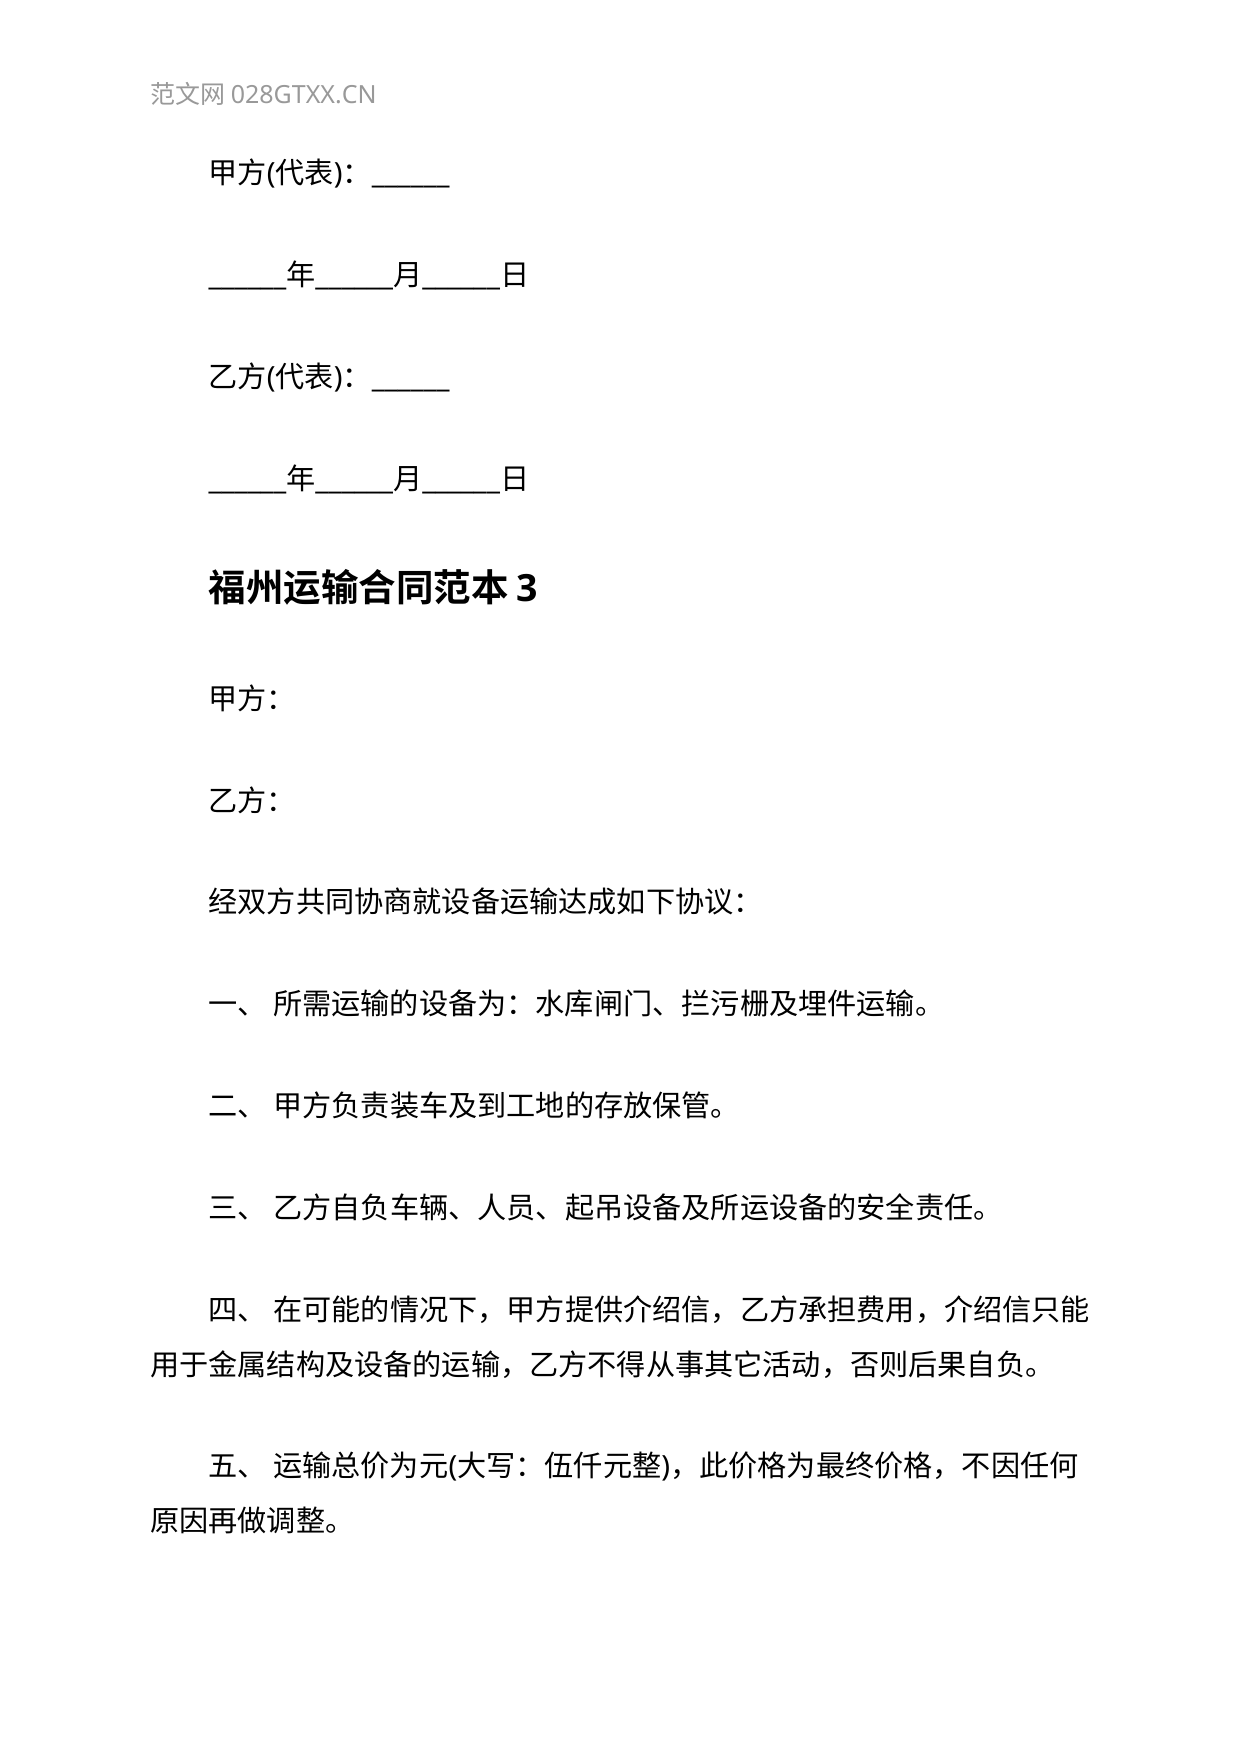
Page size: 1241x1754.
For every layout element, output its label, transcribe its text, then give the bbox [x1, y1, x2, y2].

text 二、 甲方负责装车及到工地的存放保管。 [150, 1083, 1090, 1125]
text ______年______月______日 [150, 252, 1090, 294]
text 甲方(代表)：______ [150, 150, 1090, 192]
text 甲方： [150, 676, 1090, 718]
text 四、 在可能的情况下，甲方提供介绍信，乙方承担费用，介绍信只能用于金属结构及设备的运输，乙方不得从事其它活动，否则后果自负。 [150, 1286, 1090, 1383]
text 福州运输合同范本3 [150, 558, 1090, 612]
text 三、 乙方自负车辆、人员、起吊设备及所运设备的安全责任。 [150, 1184, 1090, 1227]
text ______年______月______日 [150, 456, 1090, 498]
text 乙方： [150, 777, 1090, 819]
text 经双方共同协商就设备运输达成如下协议： [150, 879, 1090, 921]
text 乙方(代表)：______ [150, 354, 1090, 396]
text 五、 运输总价为元(大写：伍仟元整)，此价格为最终价格，不因任何原因再做调整。 [150, 1443, 1090, 1540]
text 一、 所需运输的设备为：水库闸门、拦污栅及埋件运输。 [150, 981, 1090, 1023]
